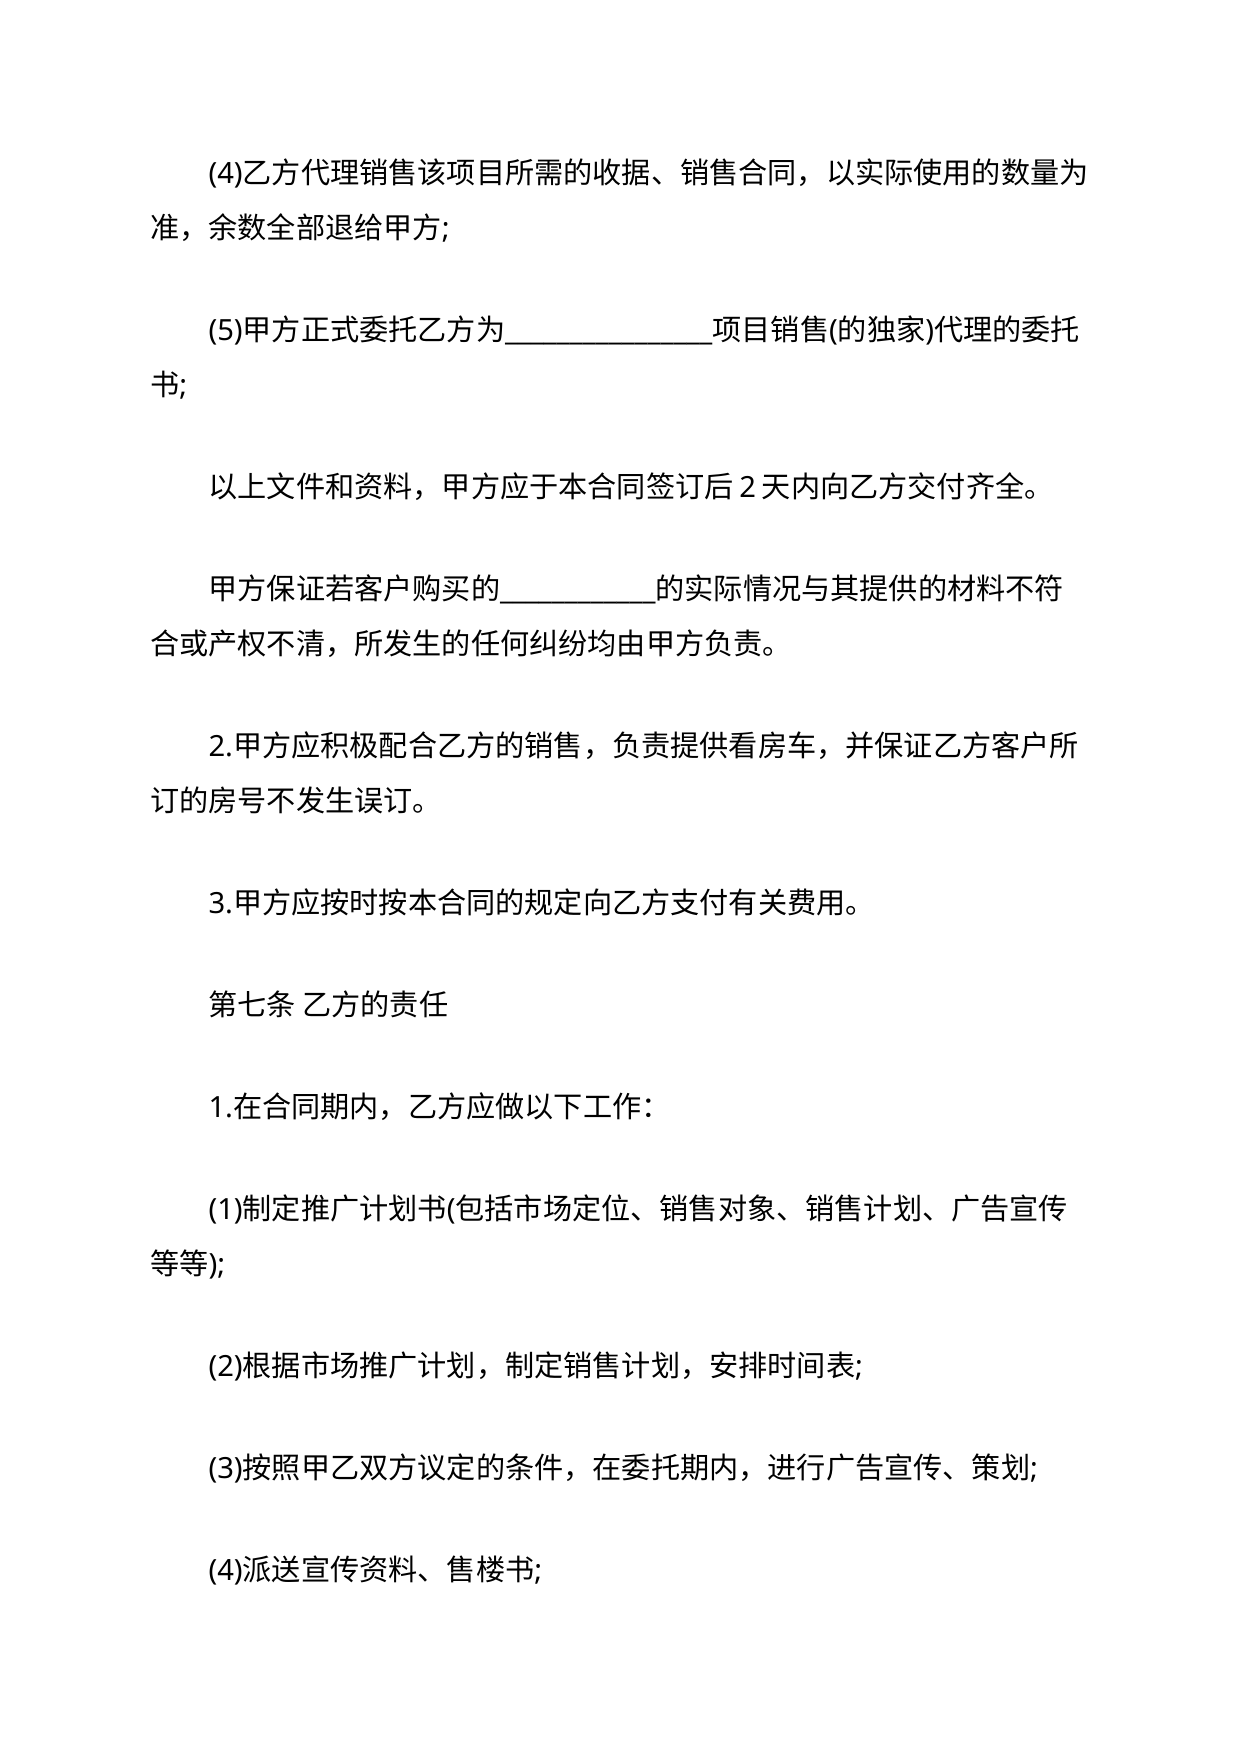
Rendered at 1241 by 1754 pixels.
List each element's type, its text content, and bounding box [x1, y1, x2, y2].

text 甲方保证若客户购买的____________的实际情况与其提供的材料不符合或产权不清，所发生的任何纠纷均由甲方负责。 [150, 566, 1090, 663]
text 2.甲方应积极配合乙方的销售，负责提供看房车，并保证乙方客户所订的房号不发生误订。 [150, 723, 1090, 820]
text 以上文件和资料，甲方应于本合同签订后2天内向乙方交付齐全。 [150, 464, 1090, 506]
text (4)派送宣传资料、售楼书; [150, 1546, 1090, 1588]
text (2)根据市场推广计划，制定销售计划，安排时间表; [150, 1342, 1090, 1384]
text (5)甲方正式委托乙方为________________项目销售(的独家)代理的委托书; [150, 307, 1090, 404]
text 1.在合同期内，乙方应做以下工作： [150, 1083, 1090, 1126]
text 3.甲方应按时按本合同的规定向乙方支付有关费用。 [150, 879, 1090, 922]
text (1)制定推广计划书(包括市场定位、销售对象、销售计划、广告宣传等等); [150, 1185, 1090, 1283]
text (4)乙方代理销售该项目所需的收据、销售合同，以实际使用的数量为准，余数全部退给甲方; [150, 150, 1090, 247]
text 第七条 乙方的责任 [150, 981, 1090, 1024]
text (3)按照甲乙双方议定的条件，在委托期内，进行广告宣传、策划; [150, 1444, 1090, 1487]
